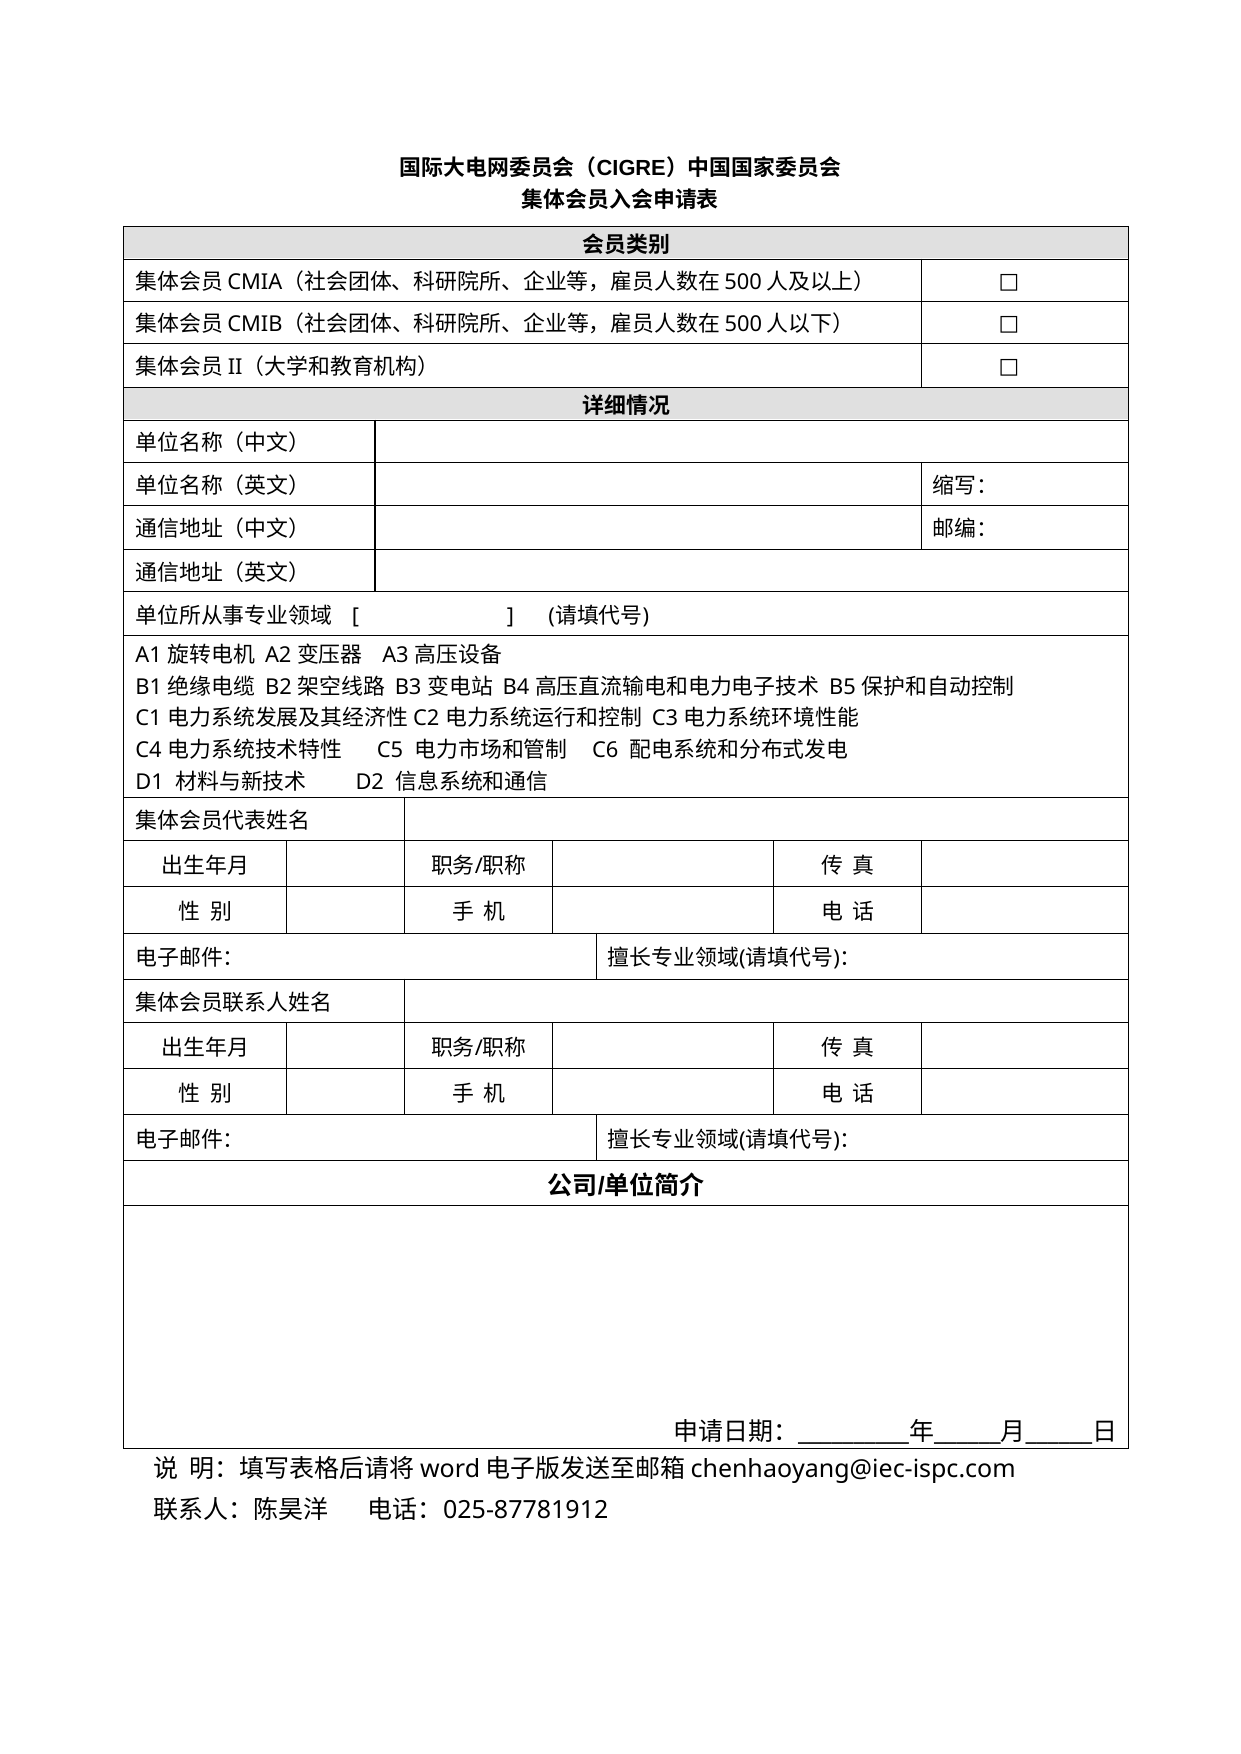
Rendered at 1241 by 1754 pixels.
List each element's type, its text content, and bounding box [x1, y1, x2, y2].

table_cell [405, 980, 1128, 1022]
table_cell 出生年月 [124, 1023, 286, 1068]
table_cell 职务/职称 [405, 1023, 552, 1068]
table_cell □ [922, 344, 1128, 387]
text 集体会员入会申请表 [153, 182, 1087, 213]
text 说 明：填写表格后请将word电子版发送至邮箱chenhaoyang@iec-ispc.com [153, 1449, 1087, 1485]
table_cell [287, 1023, 404, 1068]
table_cell 集体会员CMIB（社会团体、科研院所、企业等，雇员人数在500人以下） [124, 302, 921, 343]
table_cell 电子邮件： [124, 1115, 596, 1160]
table_cell 出生年月 [124, 841, 286, 886]
table_cell 集体会员代表姓名 [124, 798, 404, 840]
table_cell 集体会员联系人姓名 [124, 980, 404, 1022]
table_cell [553, 1023, 773, 1068]
table_cell 单位名称（英文） [124, 463, 374, 505]
table_cell [287, 1069, 404, 1114]
table_cell [376, 550, 1128, 591]
table_cell 通信地址（中文） [124, 506, 374, 548]
table_cell 电 话 [774, 887, 921, 933]
table_cell 详细情况 [124, 388, 1128, 419]
table_cell 集体会员 II（大学和教育机构） [124, 344, 921, 387]
table_cell A1 旋转电机 A2 变压器 A3 高压设备 B1 绝缘电缆 B2 架空线路 B3 变电站 B4 高压直流输电和电力电子技术 B5 保护和自动控制 C1 电力系统发展及其经济性 C2 电力系统运行和控制 C3 电力系统环境性能 C4 电力系统技术特性 C5 电力市场和管制 C6 配电系统和分布式发电 D1 材料与新技术 D2 信息系统和通信 [124, 636, 1128, 797]
table_cell [376, 463, 921, 505]
table_cell [922, 841, 1128, 886]
table_cell [376, 506, 921, 548]
text 联系人：陈昊洋 电话：025-87781912 [153, 1485, 1087, 1527]
table_cell [553, 887, 773, 933]
table_cell □ [922, 260, 1128, 301]
table_cell □ [922, 302, 1128, 343]
table_cell 擅长专业领域(请填代号)： [597, 1115, 1128, 1160]
table_cell 职务/职称 [405, 841, 552, 886]
table_header 会员类别 [124, 227, 1128, 258]
table_cell [922, 1023, 1128, 1068]
table_cell [922, 887, 1128, 933]
table_cell 通信地址（英文） [124, 550, 374, 591]
table_cell 缩写： [922, 463, 1128, 505]
table_cell 传 真 [774, 1023, 921, 1068]
table_cell 性 别 [124, 1069, 286, 1114]
table_cell 单位名称（中文） [124, 421, 374, 462]
table_cell 手 机 [405, 887, 552, 933]
text 国际大电网委员会（CIGRE）中国国家委员会 [153, 150, 1087, 182]
table_cell [376, 421, 1128, 462]
table_cell 申请日期：__________年______月______日 [124, 1206, 1128, 1448]
table_cell 单位所从事专业领域 [ ] (请填代号) [124, 592, 1128, 635]
table_cell 邮编： [922, 506, 1128, 548]
table_cell 擅长专业领域(请填代号)： [597, 934, 1128, 978]
table_cell 手 机 [405, 1069, 552, 1114]
table_cell 公司/单位简介 [124, 1161, 1128, 1205]
table_cell [553, 1069, 773, 1114]
table_cell 电 话 [774, 1069, 921, 1114]
table_cell 传 真 [774, 841, 921, 886]
table_cell [922, 1069, 1128, 1114]
table_cell [405, 798, 1128, 840]
table_cell 性 别 [124, 887, 286, 933]
table_cell 集体会员CMIA（社会团体、科研院所、企业等，雇员人数在500人及以上） [124, 260, 921, 301]
table_cell 电子邮件： [124, 934, 596, 978]
table_cell [287, 887, 404, 933]
table_cell [287, 841, 404, 886]
table_cell [553, 841, 773, 886]
